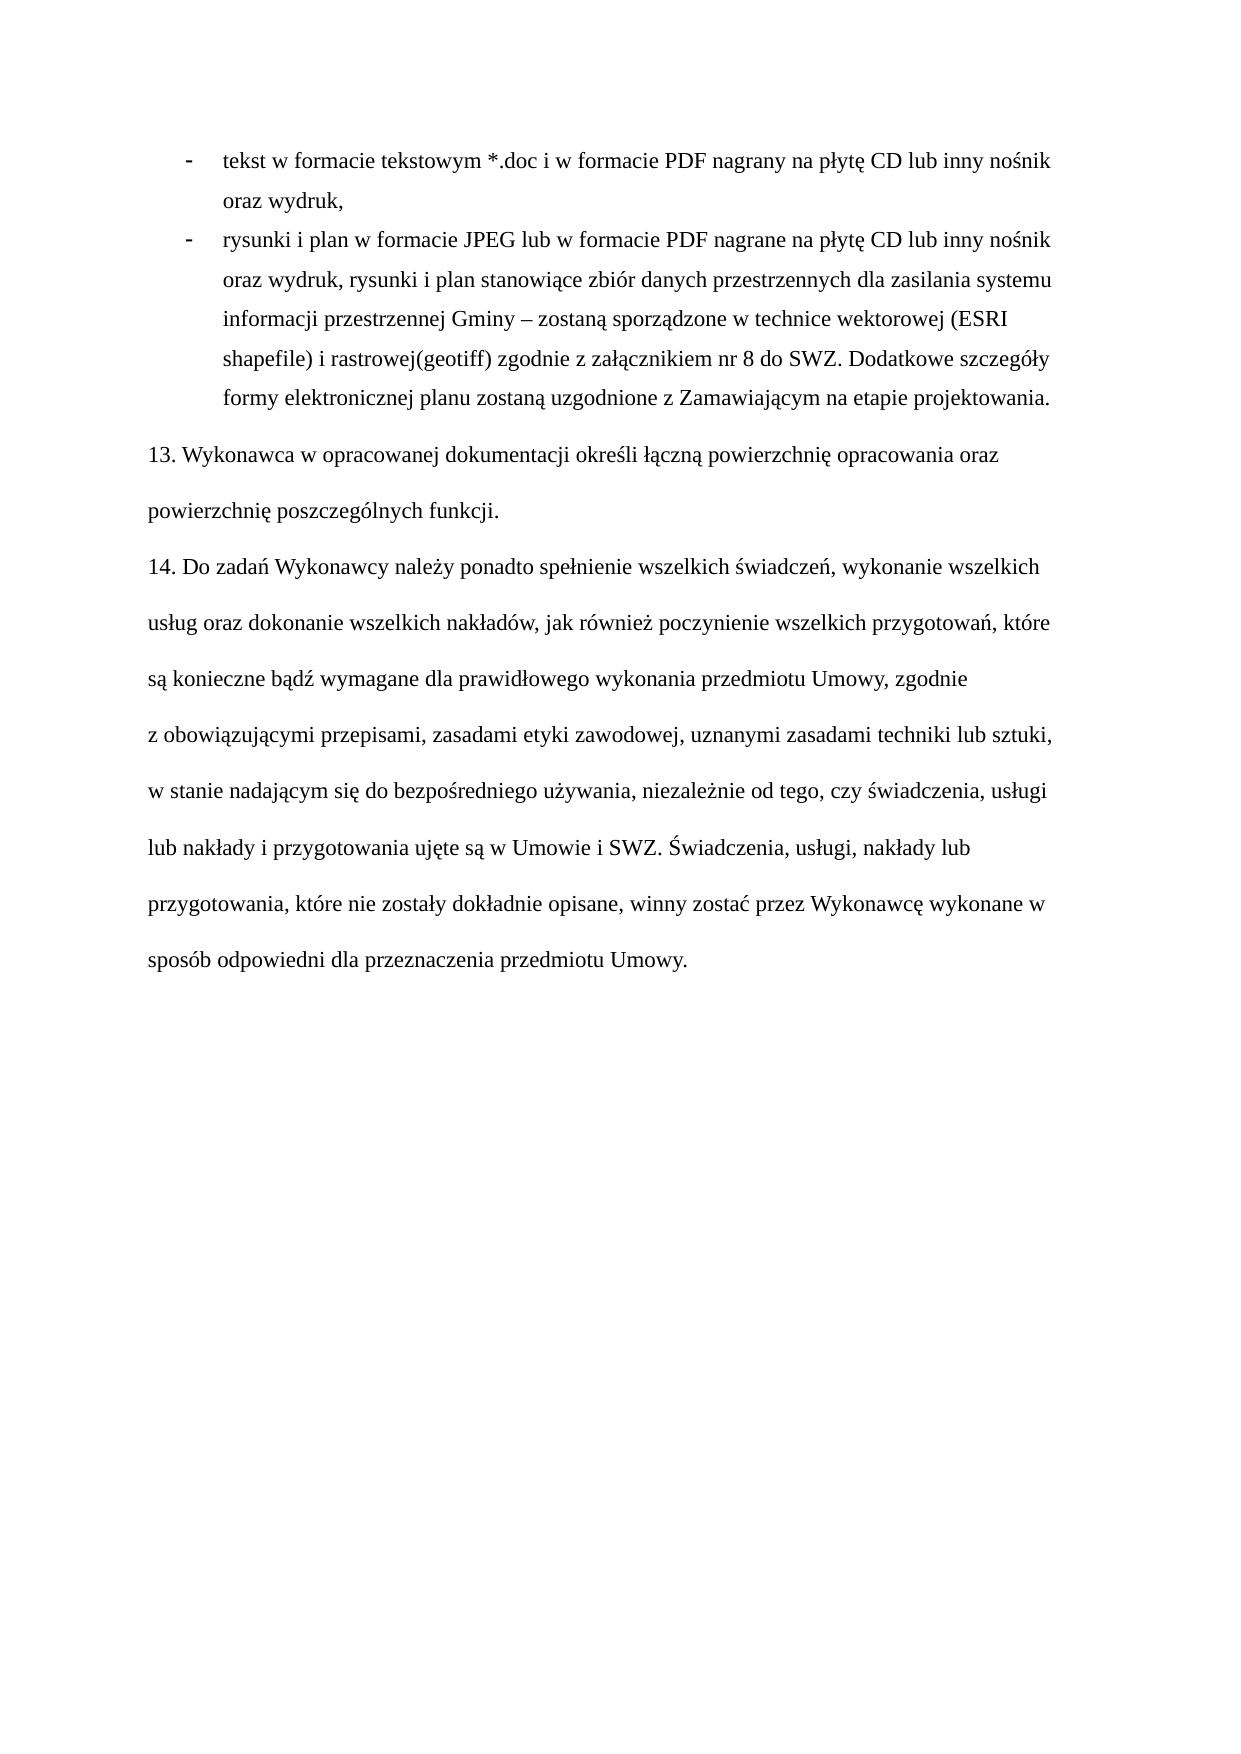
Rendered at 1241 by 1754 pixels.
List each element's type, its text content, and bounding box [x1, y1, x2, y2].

list tekst w formacie tekstowym *.doc i w formacie PDF nagrany na płytę CD lub inny nośnik oraz wydruk, [185, 148, 1093, 213]
text powierzchnię poszczególnych funkcji. [148, 497, 1093, 523]
text 14. Do zadań Wykonawcy należy ponadto spełnienie wszelkich świadczeń, wykonanie wszelkich [148, 553, 1093, 579]
text przygotowania, które nie zostały dokładnie opisane, winny zostać przez Wykonawcę wykonane w [148, 890, 1093, 916]
text w stanie nadającym się do bezpośredniego używania, niezależnie od tego, czy świadczenia, usługi [148, 777, 1093, 804]
text lub nakłady i przygotowania ujęte są w Umowie i SWZ. Świadczenia, usługi, nakłady lub [148, 834, 1093, 860]
text sposób odpowiedni dla przeznaczenia przedmiotu Umowy. [148, 946, 1093, 972]
text usług oraz dokonanie wszelkich nakładów, jak również poczynienie wszelkich przygotowań, które [148, 609, 1093, 635]
text z obowiązującymi przepisami, zasadami etyki zawodowej, uznanymi zasadami techniki lub sztuki, [148, 721, 1093, 748]
list rysunki i plan w formacie JPEG lub w formacie PDF nagrane na płytę CD lub inny nośnik oraz wydruk, rysunki i plan stanowiące zbiór danych przestrzennych dla zasilania systemu informacji przestrzennej Gminy – zostaną sporządzone w technice wektorowej (ESRI shapefile) i rastrowej(geotiff) zgodnie z załącznikiem nr 8 do SWZ. Dodatkowe szczegóły formy elektronicznej planu zostaną uzgodnione z Zamawiającym na etapie projektowania. [185, 227, 1093, 411]
text są konieczne bądź wymagane dla prawidłowego wykonania przedmiotu Umowy, zgodnie [148, 665, 1093, 692]
text 13. Wykonawca w opracowanej dokumentacji określi łączną powierzchnię opracowania oraz [148, 441, 1093, 467]
